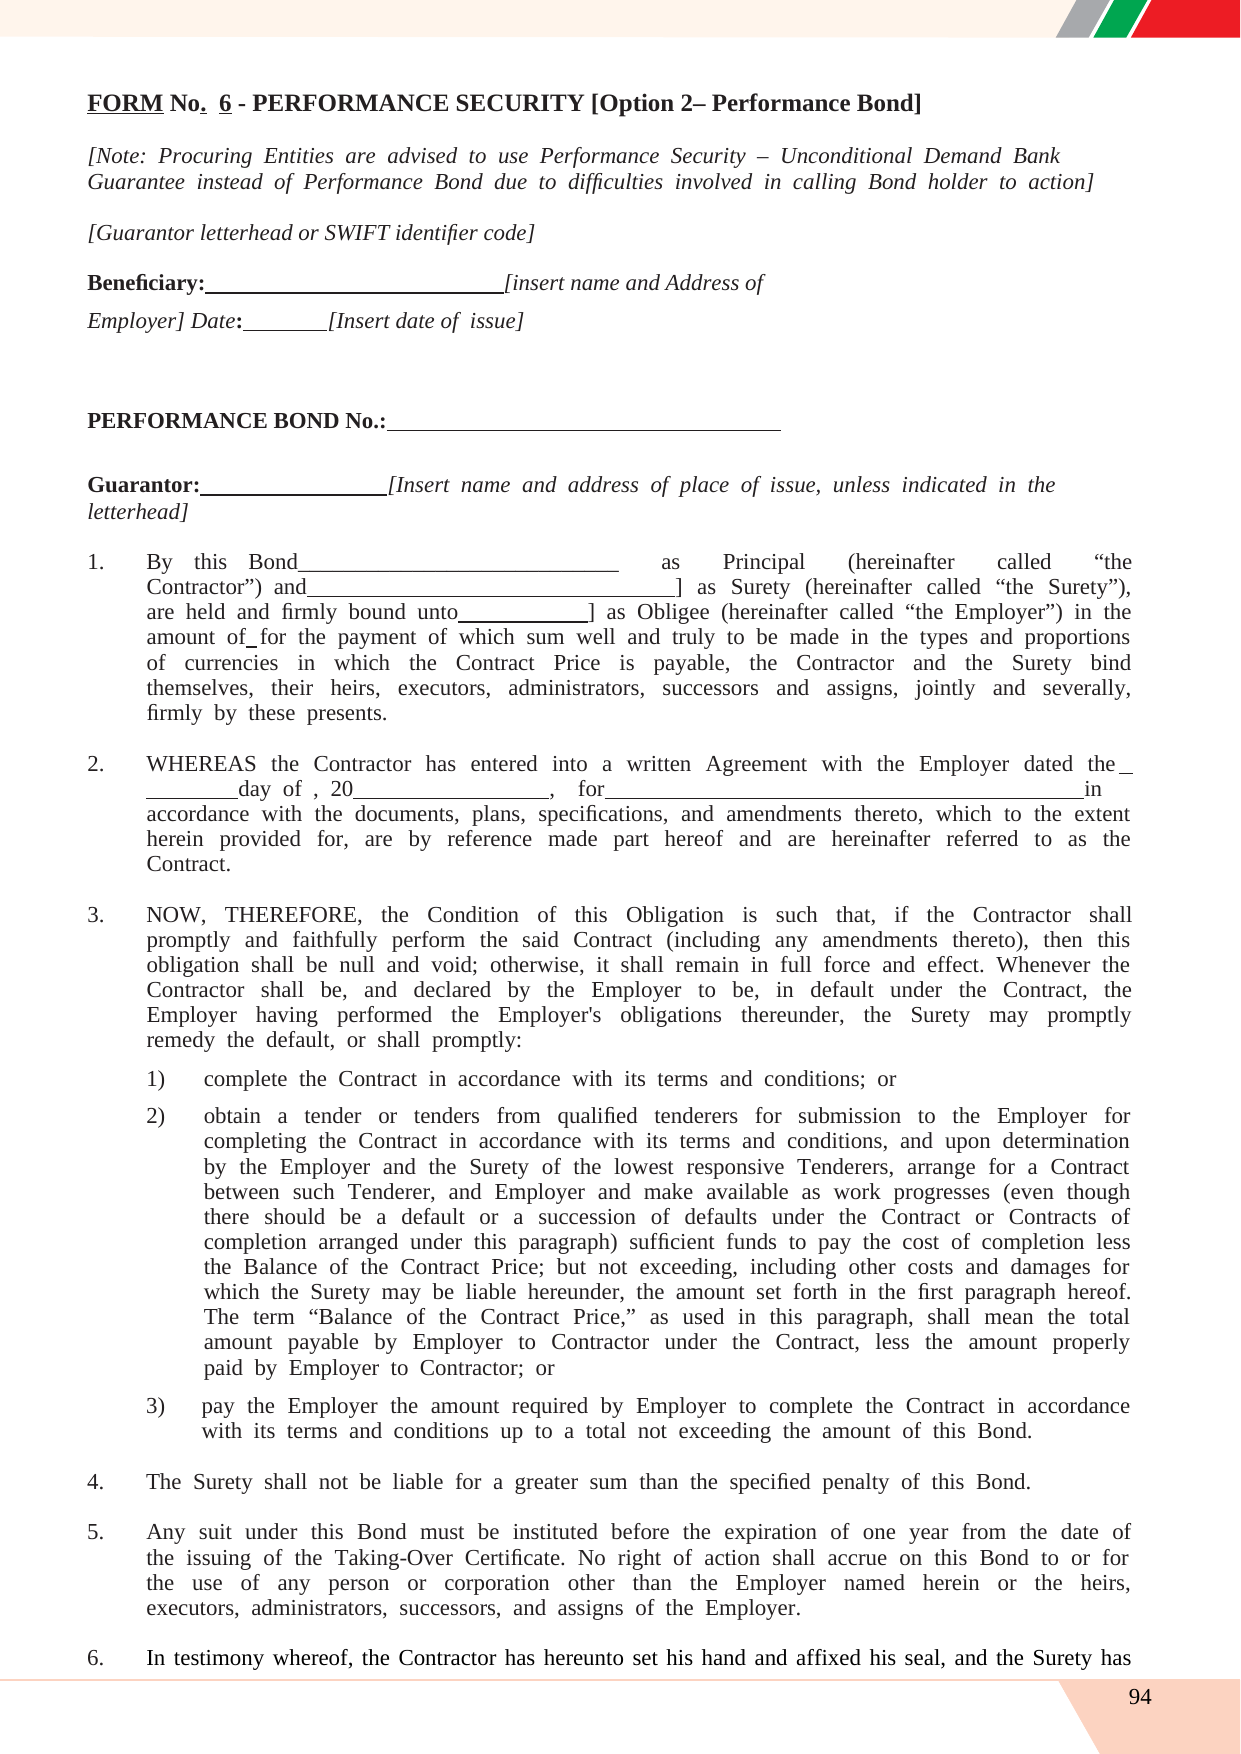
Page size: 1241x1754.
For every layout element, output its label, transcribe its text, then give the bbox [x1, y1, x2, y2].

text [Guarantor letterhead or SWIFT identiﬁer code] [87, 219, 1165, 245]
list By this Bond____________________________ as Principal (hereinafter called “the Contractor”) and ] as Surety (hereinafter called “the Surety”), are held and ﬁrmly bound unto ] as Obligee (hereinafter called “the Employer”) in the amount of for the payment of which sum well and truly to be made in the types and proportions of currencies in which the Contract Price is payable, the Contractor and the Surety bind themselves, their heirs, executors, administrators, successors and assigns, jointly and severally, ﬁrmly by these presents. [87, 549, 1133, 725]
text Guarantor: [Insert name and address of place of issue, unless indicated in the letterhead] [87, 472, 1165, 524]
list Any suit under this Bond must be instituted before the expiration of one year from the date of the issuing of the Taking-Over Certiﬁcate. No right of action shall accrue on this Bond to or for the use of any person or corporation other than the Employer named herein or the heirs, executors, administrators, successors, and assigns of the Employer. [87, 1520, 1133, 1620]
list pay the Employer the amount required by Employer to complete the Contract in accordance with its terms and conditions up to a total not exceeding the amount of this Bond. [146, 1393, 1133, 1443]
text Beneﬁciary: [insert name and Address of Employer] Date: [Insert date of issue] [87, 269, 839, 333]
subtitle FORM No. 6 - PERFORMANCE SECURITY [Option 2– Performance Bond] [87, 88, 1165, 116]
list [87, 1645, 1133, 1670]
list obtain a tender or tenders from qualiﬁed tenderers for submission to the Employer for completing the Contract in accordance with its terms and conditions, and upon determination by the Employer and the Surety of the lowest responsive Tenderers, arrange for a Contract between such Tenderer, and Employer and make available as work progresses (even though there should be a default or a succession of defaults under the Contract or Contracts of completion arranged under this paragraph) sufﬁcient funds to pay the cost of completion less the Balance of the Contract Price; but not exceeding, including other costs and damages for which the Surety may be liable hereunder, the amount set forth in the ﬁrst paragraph hereof. The term “Balance of the Contract Price,” as used in this paragraph, shall mean the total amount payable by Employer to Contractor under the Contract, less the amount properly paid by Employer to Contractor; or [146, 1104, 1133, 1380]
list The Surety shall not be liable for a greater sum than the speciﬁed penalty of this Bond. [87, 1468, 1165, 1494]
list NOW, THEREFORE, the Condition of this Obligation is such that, if the Contractor shall promptly and faithfully perform the said Contract (including any amendments thereto), then this obligation shall be null and void; otherwise, it shall remain in full force and effect. Whenever the Contractor shall be, and declared by the Employer to be, in default under the Contract, the Employer having performed the Employer's obligations thereunder, the Surety may promptly remedy the default, or shall promptly: [87, 902, 1133, 1053]
list complete the Contract in accordance with its terms and conditions; or [146, 1065, 1165, 1091]
list WHEREAS the Contractor has entered into a written Agreement with the Employer dated the day of , 20 , for in accordance with the documents, plans, speciﬁcations, and amendments thereto, which to the extent herein provided for, are by reference made part hereof and are hereinafter referred to as the Contract. [87, 751, 1133, 876]
subtitle PERFORMANCE BOND No.: [87, 407, 1165, 433]
text [Note: Procuring Entities are advised to use Performance Security – Unconditional Demand Bank Guarantee instead of Performance Bond due to difﬁculties involved in calling Bond holder to action] [87, 144, 1133, 194]
